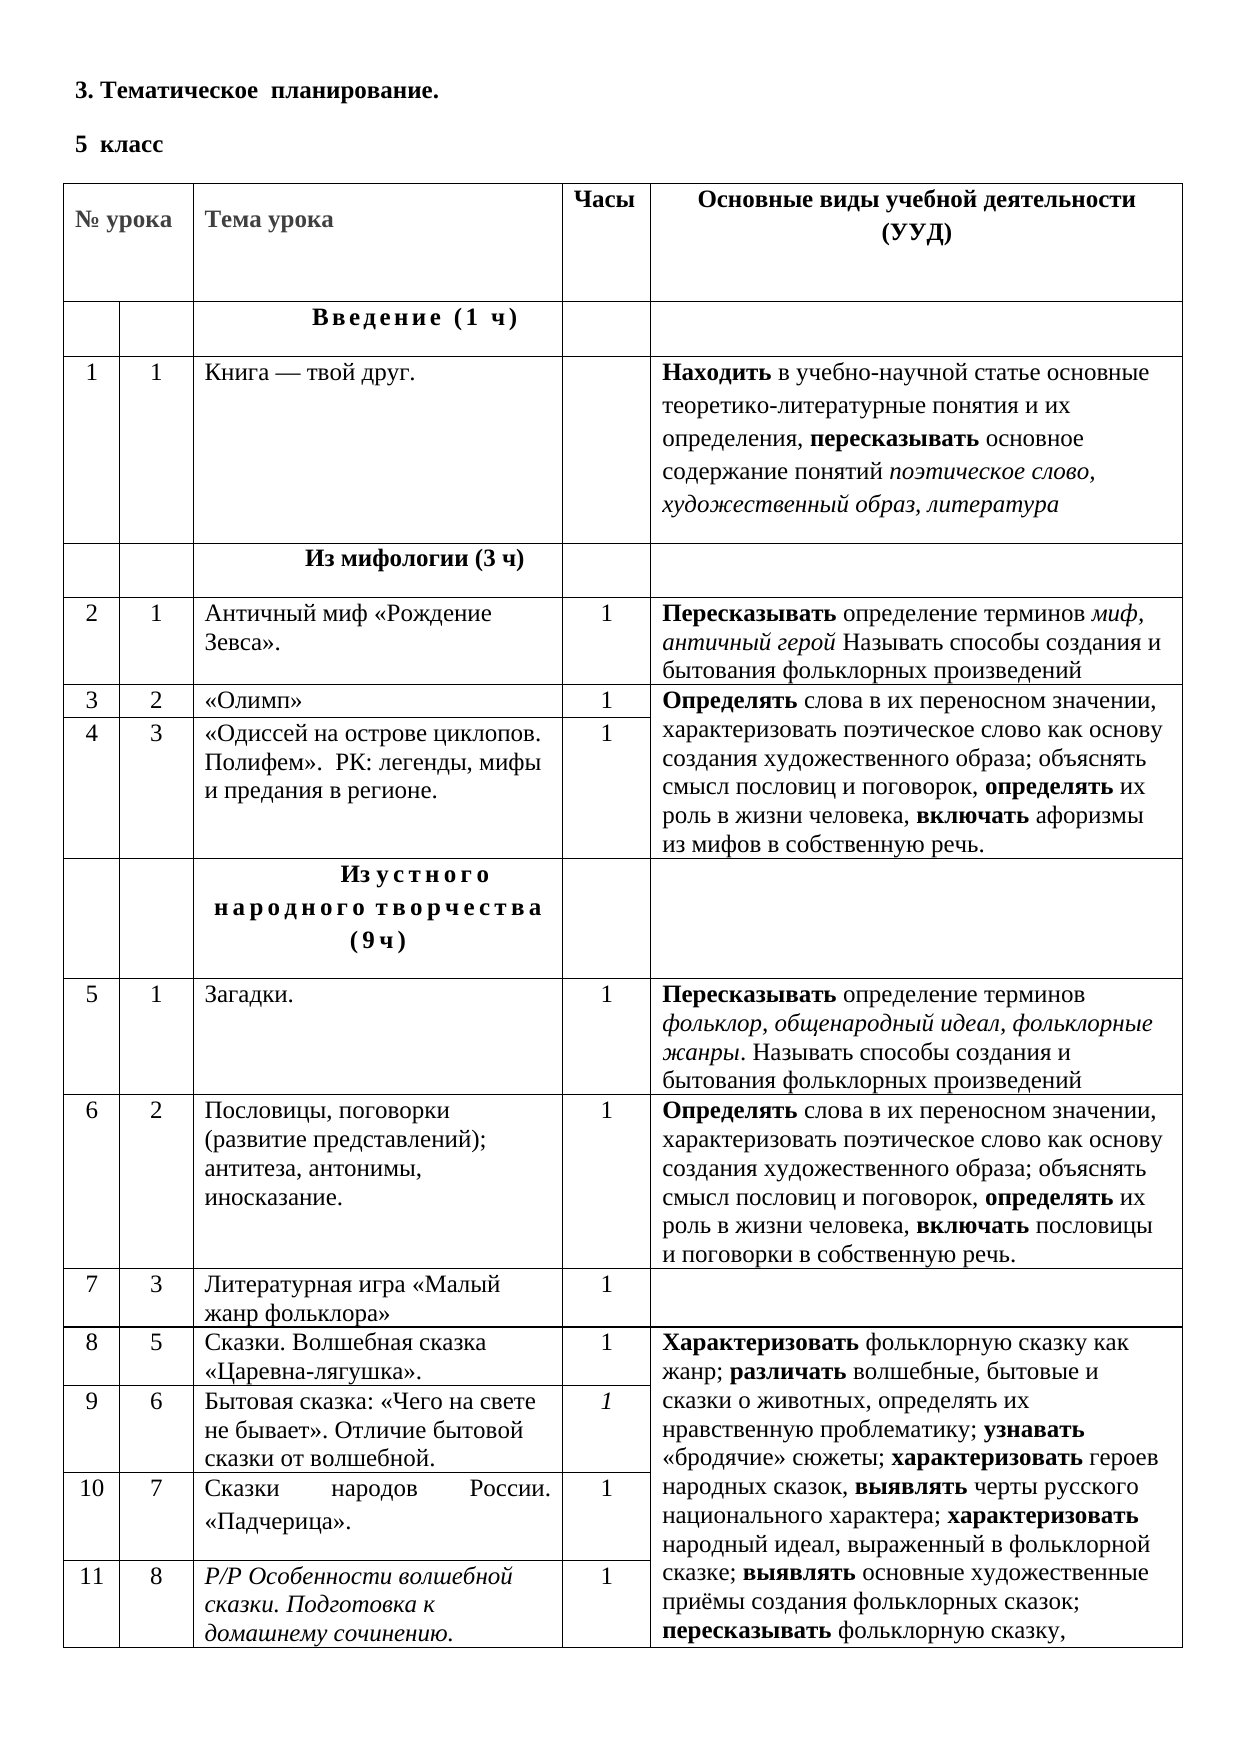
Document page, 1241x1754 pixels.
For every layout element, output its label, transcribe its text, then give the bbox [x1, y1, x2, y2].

table_cell 5 [120, 1328, 193, 1385]
table_cell [563, 357, 650, 542]
table_cell [64, 544, 119, 597]
table_cell [563, 302, 650, 356]
table_header Часы [563, 184, 650, 301]
table_cell 8 [64, 1328, 119, 1385]
table_cell [563, 544, 650, 597]
table_cell 1 [563, 685, 650, 717]
table_cell 1 [563, 718, 650, 858]
table_cell «Олимп» [194, 685, 562, 717]
table_cell 1 [563, 1269, 650, 1326]
text 5 класс [75, 129, 1165, 158]
table_cell 11 [64, 1561, 119, 1647]
table_cell «Одиссей на острове циклопов. Полифем». РК: легенды, мифы и предания в регионе. [194, 718, 562, 858]
table_cell [64, 302, 119, 356]
table_cell [120, 544, 193, 597]
table_cell 7 [120, 1473, 193, 1560]
table_cell [563, 859, 650, 978]
table_cell 1 [563, 1561, 650, 1647]
table_cell [651, 859, 1182, 978]
table_cell 6 [64, 1095, 119, 1268]
table_cell Бытовая сказка: «Чего на свете не бывает». Отличие бытовой сказки от волшебной. [194, 1386, 562, 1472]
table_cell 1 [64, 357, 119, 542]
table_cell 1 [120, 598, 193, 684]
table_cell Сказки. Волшебная сказка «Царевна-лягушка». [194, 1328, 562, 1385]
table_cell Пересказывать определение терминов миф, античный герой Называть способы создания и бытования фольклорных произведений [651, 598, 1182, 684]
table_cell 10 [64, 1473, 119, 1560]
table_cell 1 [563, 1328, 650, 1385]
table_cell Из устного народного творчества (9ч) [194, 859, 562, 978]
table_cell 1 [120, 979, 193, 1094]
table_cell Введение (1 ч) [194, 302, 562, 356]
table_header Тема урока [194, 184, 562, 301]
table_cell 1 [120, 357, 193, 542]
table_cell 1 [563, 979, 650, 1094]
table_cell Находить в учебно-научной статье основные теоретико-литературные понятия и их определения, пересказывать основное содержание понятий поэтическое слово, художественный образ, литература [651, 357, 1182, 542]
table_cell 4 [64, 718, 119, 858]
table_cell Пословицы, поговорки (развитие представлений); антитеза, антонимы, иносказание. [194, 1095, 562, 1268]
table_cell Определять слова в их переносном значении, характеризовать поэтическое слово как основу создания художественного образа; объяснять смысл пословиц и поговорок, определять их роль в жизни человека, включать афоризмы из мифов в собственную речь. [651, 685, 1182, 858]
table_cell 9 [64, 1386, 119, 1472]
table_cell Р/Р Особенности волшебной сказки. Подготовка к домашнему сочинению. [194, 1561, 562, 1647]
table_cell 2 [64, 598, 119, 684]
table_cell Определять слова в их переносном значении, характеризовать поэтическое слово как основу создания художественного образа; объяснять смысл пословиц и поговорок, определять их роль в жизни человека, включать пословицы и поговорки в собственную речь. [651, 1095, 1182, 1268]
table_cell Литературная игра «Малый жанр фольклора» [194, 1269, 562, 1326]
table_cell [651, 544, 1182, 597]
text 3. Тематическое планирование. [75, 75, 1165, 104]
table_cell 1 [563, 1386, 650, 1472]
table_cell 3 [64, 685, 119, 717]
table_cell [651, 302, 1182, 356]
table_cell 2 [120, 1095, 193, 1268]
table_cell 2 [120, 685, 193, 717]
table_cell Из мифологии (3 ч) [194, 544, 562, 597]
table_cell [64, 859, 119, 978]
table_cell 8 [120, 1561, 193, 1647]
table_cell 1 [563, 1095, 650, 1268]
table_cell Книга — твой друг. [194, 357, 562, 542]
table_cell [120, 302, 193, 356]
table_cell Сказки народов России. «Падчерица». [194, 1473, 562, 1560]
table_cell [651, 1269, 1182, 1326]
table_cell 3 [120, 1269, 193, 1326]
table_cell 7 [64, 1269, 119, 1326]
table_cell Загадки. [194, 979, 562, 1094]
table_cell 1 [563, 1473, 650, 1560]
table_header Основные виды учебной деятельности (УУД) [651, 184, 1182, 301]
table_cell 5 [64, 979, 119, 1094]
table_cell 6 [120, 1386, 193, 1472]
table_cell 3 [120, 718, 193, 858]
table_cell Античный миф «Рождение Зевса». [194, 598, 562, 684]
table_cell 1 [563, 598, 650, 684]
table_cell Пересказывать определение терминов фольклор, общенародный идеал, фольклорные жанры. Называть способы создания и бытования фольклорных произведений [651, 979, 1182, 1094]
table_cell [120, 859, 193, 978]
table_cell Характеризовать фольклорную сказку как жанр; различать волшебные, бытовые и сказки о животных, определять их нравственную проблематику; узнавать «бродячие» сюжеты; характеризовать героев народных сказок, выявлять черты русского национального характера; характеризовать народный идеал, выраженный в фольклорной сказке; выявлять основные художественные приёмы создания фольклорных сказок; пересказывать фольклорную сказку, соблюдая сказовую обрядность и сказовую интонацию. Анализировать иллюстративный материал;составлять развернутый ответ на вопрос в учебнике. [651, 1328, 1182, 1647]
table_header № урока [64, 184, 193, 301]
